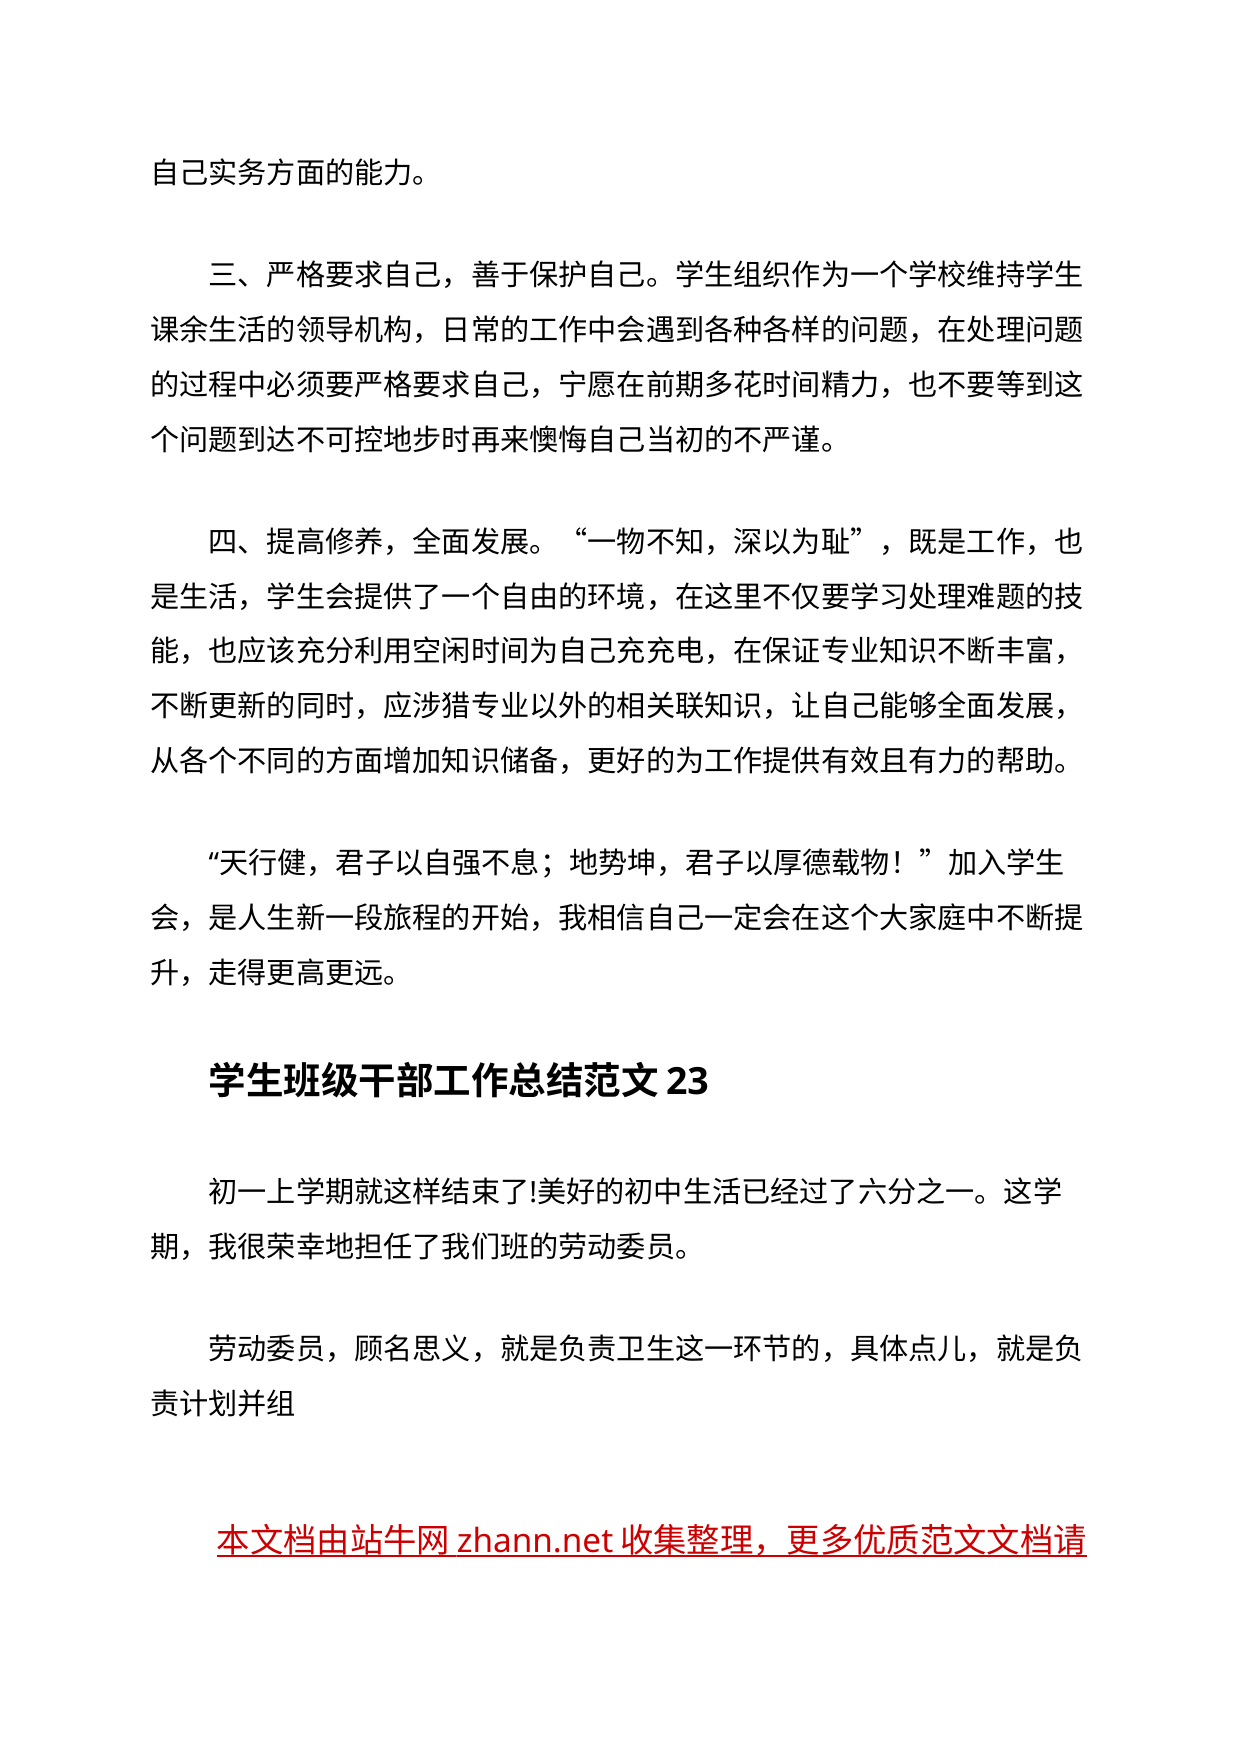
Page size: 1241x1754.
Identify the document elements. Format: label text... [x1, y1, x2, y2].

text 劳动委员，顾名思义，就是负责卫生这一环节的，具体点儿，就是负责计划并组 [150, 1326, 1090, 1423]
text 学生班级干部工作总结范文23 [150, 1051, 1090, 1106]
text 四、提高修养，全面发展。“一物不知，深以为耻”，既是工作，也是生活，学生会提供了一个自由的环境，在这里不仅要学习处理难题的技能，也应该充分利用空闲时间为自己充充电，在保证专业知识不断丰富，不断更新的同时，应涉猎专业以外的相关联知识，让自己能够全面发展，从各个不同的方面增加知识储备，更好的为工作提供有效且有力的帮助。 [150, 518, 1090, 780]
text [150, 150, 1090, 192]
text “天行健，君子以自强不息；地势坤，君子以厚德载物！”加入学生会，是人生新一段旅程的开始，我相信自己一定会在这个大家庭中不断提升，走得更高更远。 [150, 839, 1090, 992]
text 初一上学期就这样结束了!美好的初中生活已经过了六分之一。这学期，我很荣幸地担任了我们班的劳动委员。 [150, 1169, 1090, 1266]
text 三、严格要求自己，善于保护自己。学生组织作为一个学校维持学生课余生活的领导机构，日常的工作中会遇到各种各样的问题，在处理问题的过程中必须要严格要求自己，宁愿在前期多花时间精力，也不要等到这个问题到达不可控地步时再来懊悔自己当初的不严谨。 [150, 252, 1090, 459]
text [150, 1513, 1090, 1562]
